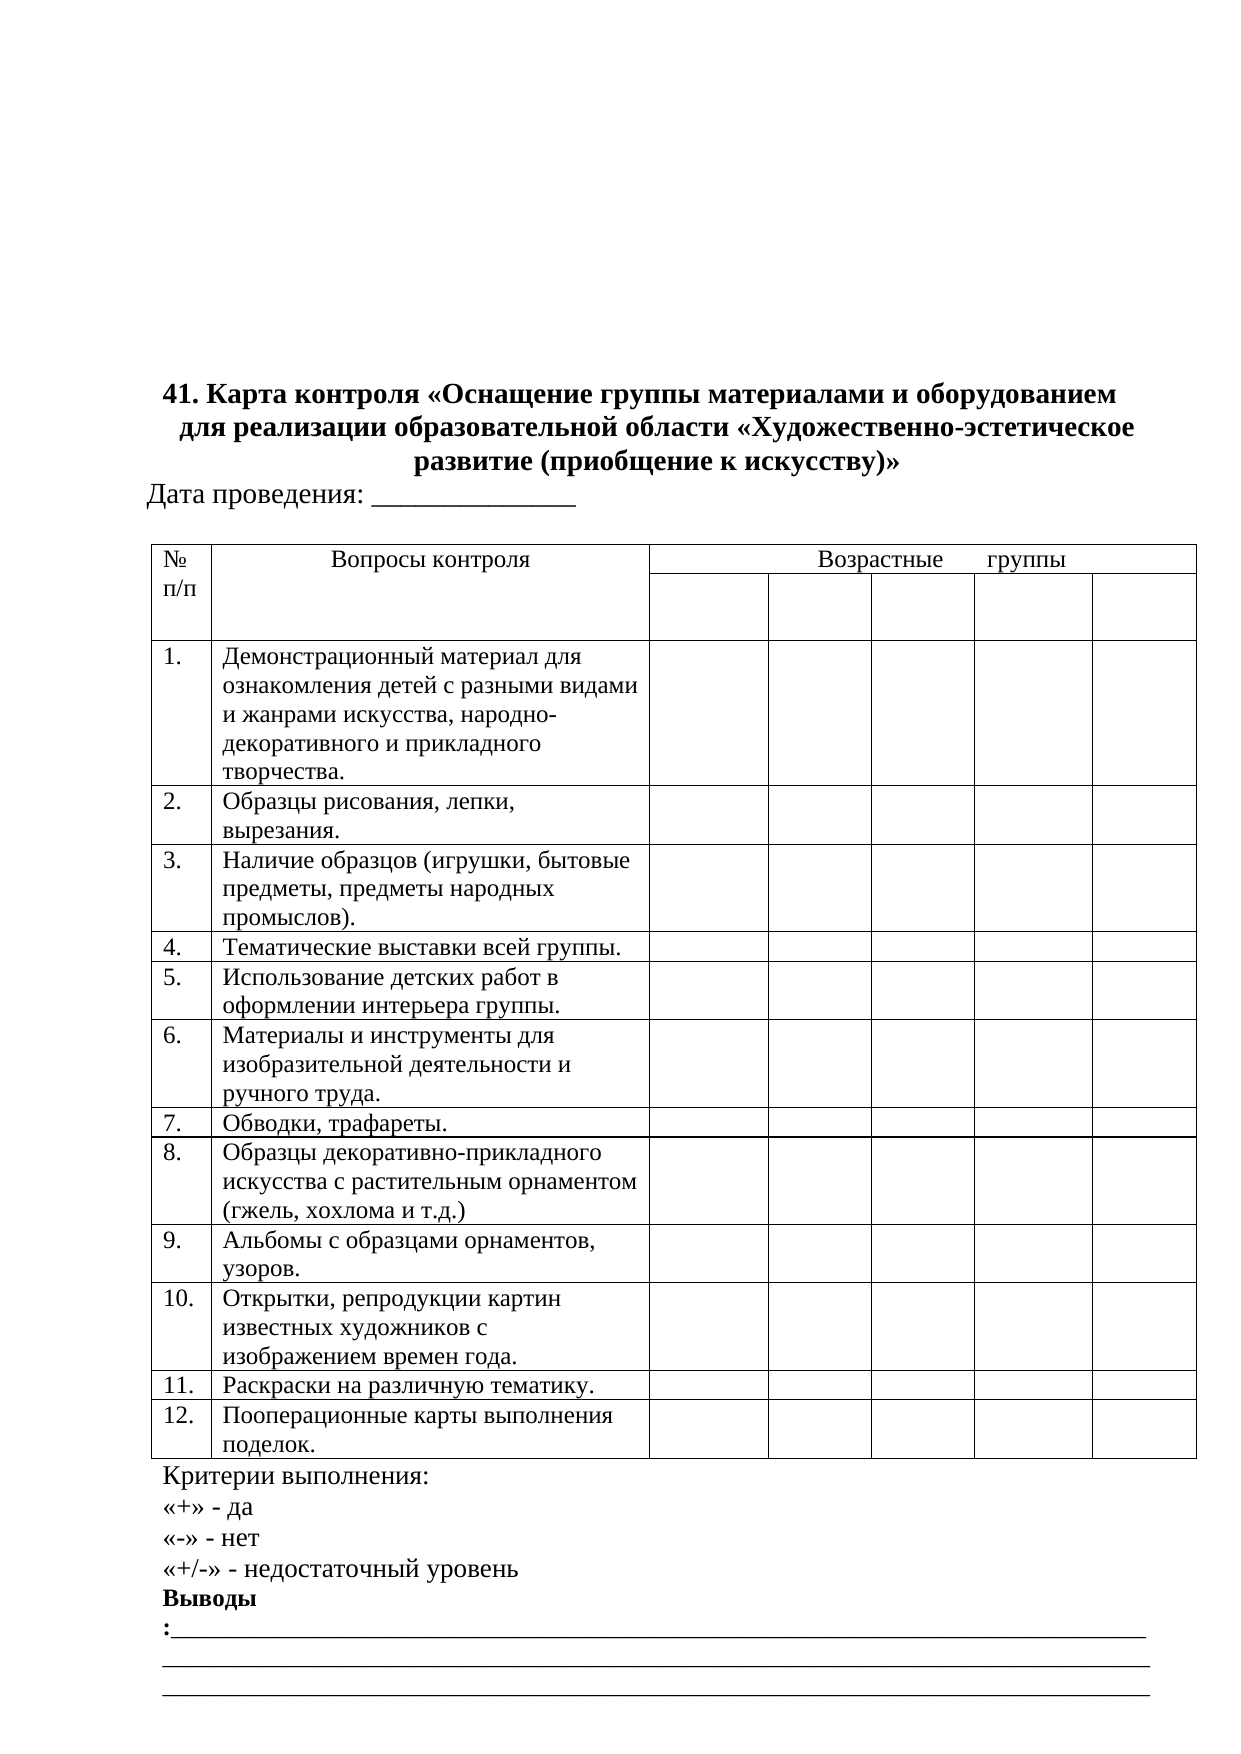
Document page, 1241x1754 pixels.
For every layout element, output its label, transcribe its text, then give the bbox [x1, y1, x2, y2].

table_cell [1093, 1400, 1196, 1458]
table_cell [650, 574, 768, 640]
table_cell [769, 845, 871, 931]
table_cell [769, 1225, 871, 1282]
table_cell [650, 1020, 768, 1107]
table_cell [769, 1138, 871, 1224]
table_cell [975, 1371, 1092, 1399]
text «+/-» - недостаточный уровень [162, 1552, 1152, 1583]
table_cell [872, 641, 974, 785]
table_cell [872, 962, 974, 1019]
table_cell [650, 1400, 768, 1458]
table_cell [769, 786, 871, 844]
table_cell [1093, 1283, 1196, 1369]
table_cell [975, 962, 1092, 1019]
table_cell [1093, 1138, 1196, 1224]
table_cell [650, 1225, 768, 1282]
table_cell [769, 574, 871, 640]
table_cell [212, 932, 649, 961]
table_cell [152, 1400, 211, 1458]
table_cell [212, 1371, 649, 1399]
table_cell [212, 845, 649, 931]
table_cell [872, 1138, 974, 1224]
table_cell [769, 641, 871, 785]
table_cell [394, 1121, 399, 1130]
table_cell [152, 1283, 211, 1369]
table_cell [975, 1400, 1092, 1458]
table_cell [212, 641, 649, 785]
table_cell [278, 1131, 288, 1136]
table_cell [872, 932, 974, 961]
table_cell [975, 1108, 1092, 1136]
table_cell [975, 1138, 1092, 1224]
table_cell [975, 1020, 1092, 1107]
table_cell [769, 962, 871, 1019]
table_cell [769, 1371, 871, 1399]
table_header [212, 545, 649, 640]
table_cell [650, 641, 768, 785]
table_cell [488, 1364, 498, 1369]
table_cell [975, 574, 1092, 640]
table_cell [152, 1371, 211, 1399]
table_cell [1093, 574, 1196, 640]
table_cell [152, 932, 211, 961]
text «-» - нет [162, 1521, 1152, 1552]
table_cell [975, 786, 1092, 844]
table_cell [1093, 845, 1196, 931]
text для реализации образовательной области «Художественно-эстетическое развитие (приобщение к искусству)» [162, 409, 1152, 476]
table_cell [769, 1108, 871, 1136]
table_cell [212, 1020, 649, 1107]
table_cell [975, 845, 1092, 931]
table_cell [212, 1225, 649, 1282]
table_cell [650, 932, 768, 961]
text «+» - да [162, 1490, 1152, 1521]
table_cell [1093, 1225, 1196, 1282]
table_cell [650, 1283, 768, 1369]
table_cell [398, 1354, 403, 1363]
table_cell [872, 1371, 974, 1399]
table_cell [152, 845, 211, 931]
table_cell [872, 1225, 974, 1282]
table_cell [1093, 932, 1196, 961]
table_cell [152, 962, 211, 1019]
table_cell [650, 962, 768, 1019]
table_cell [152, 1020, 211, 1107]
text Дата проведения: ______________ [44, 476, 1152, 510]
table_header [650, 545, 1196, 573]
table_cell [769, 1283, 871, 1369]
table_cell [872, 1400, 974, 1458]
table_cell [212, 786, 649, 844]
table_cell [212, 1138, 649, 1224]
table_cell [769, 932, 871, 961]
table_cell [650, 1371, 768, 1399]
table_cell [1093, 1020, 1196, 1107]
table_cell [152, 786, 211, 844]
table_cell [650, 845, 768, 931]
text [162, 1583, 1152, 1698]
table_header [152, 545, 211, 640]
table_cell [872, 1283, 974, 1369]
text 41. Карта контроля «Оснащение группы материалами и оборудованием [162, 376, 1152, 409]
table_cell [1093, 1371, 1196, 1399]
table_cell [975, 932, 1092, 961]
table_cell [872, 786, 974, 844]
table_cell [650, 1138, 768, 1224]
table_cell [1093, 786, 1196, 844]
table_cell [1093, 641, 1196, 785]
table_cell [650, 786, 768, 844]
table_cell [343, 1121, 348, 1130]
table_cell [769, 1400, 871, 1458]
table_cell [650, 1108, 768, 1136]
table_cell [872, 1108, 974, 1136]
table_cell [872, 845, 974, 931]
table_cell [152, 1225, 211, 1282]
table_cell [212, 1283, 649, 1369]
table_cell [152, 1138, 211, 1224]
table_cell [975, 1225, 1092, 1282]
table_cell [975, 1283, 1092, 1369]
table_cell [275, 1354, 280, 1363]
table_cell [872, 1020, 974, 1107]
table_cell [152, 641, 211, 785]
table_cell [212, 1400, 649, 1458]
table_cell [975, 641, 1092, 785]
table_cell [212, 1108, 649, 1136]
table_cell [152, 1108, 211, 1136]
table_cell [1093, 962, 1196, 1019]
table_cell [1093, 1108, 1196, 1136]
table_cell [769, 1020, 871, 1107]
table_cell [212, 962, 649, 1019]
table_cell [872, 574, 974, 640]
text Критерии выполнения: [162, 1459, 1152, 1490]
